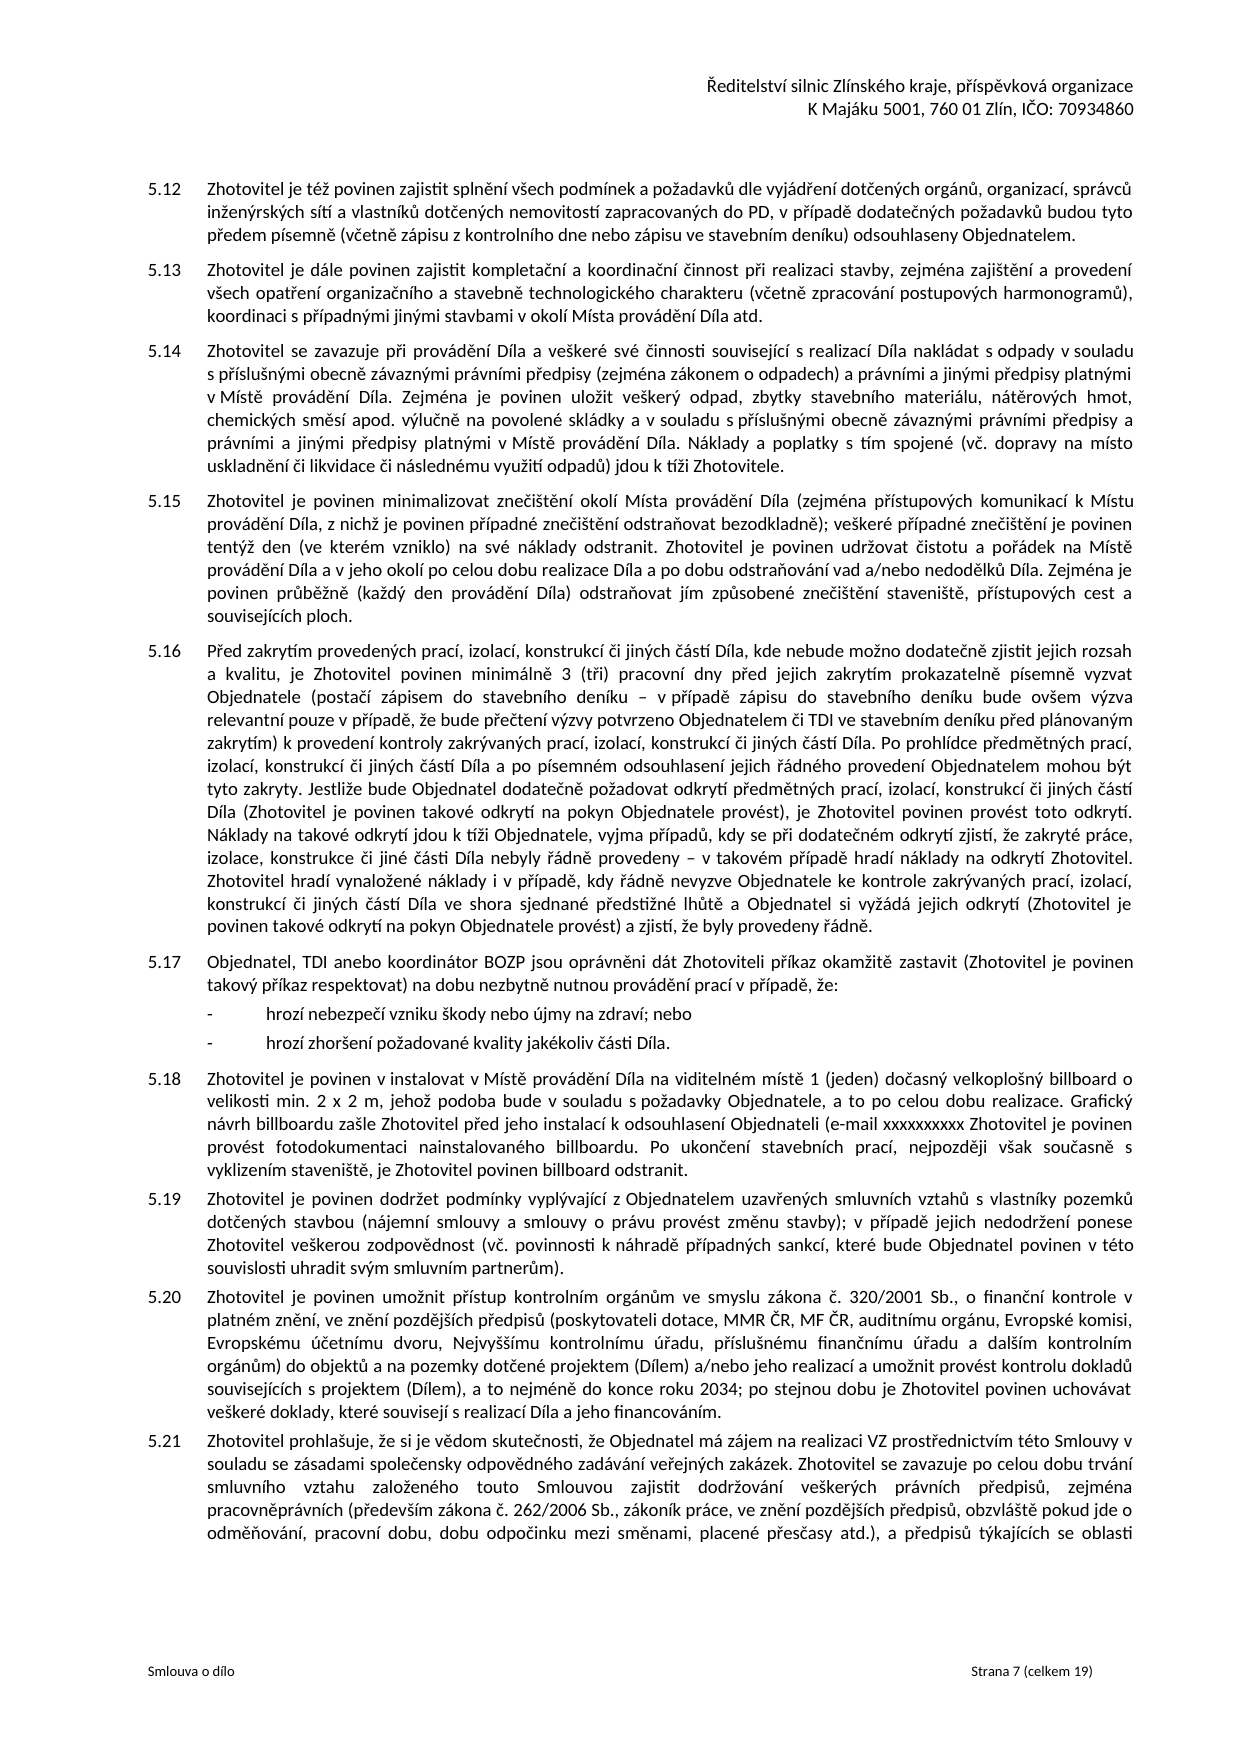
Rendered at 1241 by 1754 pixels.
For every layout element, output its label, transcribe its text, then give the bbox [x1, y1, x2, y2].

list hrozí nebezpečí vzniku škody nebo újmy na zdraví; nebo [207, 1002, 1134, 1025]
list hrozí zhoršení požadované kvality jakékoliv části Díla. [207, 1031, 1134, 1054]
list Zhotovitel je povinen umožnit přístup kontrolním orgánům ve smyslu zákona č. 320/2001 Sb., o finanční kontrole v platném znění, ve znění pozdějších předpisů (poskytovateli dotace, MMR ČR, MF ČR, auditnímu orgánu, Evropské komisi, Evropskému účetnímu dvoru, Nejvyššímu kontrolnímu úřadu, příslušnému finančnímu úřadu a dalším kontrolním orgánům) do objektů a na pozemky dotčené projektem (Dílem) a/nebo jeho realizací a umožnit provést kontrolu dokladů souvisejících s projektem (Dílem), a to nejméně do konce roku 2034; po stejnou dobu je Zhotovitel povinen uchovávat veškeré doklady, které souvisejí s realizací Díla a jeho financováním. [148, 1286, 1134, 1423]
list Před zakrytím provedených prací, izolací, konstrukcí či jiných částí Díla, kde nebude možno dodatečně zjistit jejich rozsah a kvalitu, je Zhotovitel povinen minimálně 3 (tři) pracovní dny před jejich zakrytím prokazatelně písemně vyzvat Objednatele (postačí zápisem do stavebního deníku – v případě zápisu do stavebního deníku bude ovšem výzva relevantní pouze v případě, že bude přečtení výzvy potvrzeno Objednatelem či TDI ve stavebním deníku před plánovaným zakrytím) k provedení kontroly zakrývaných prací, izolací, konstrukcí či jiných částí Díla. Po prohlídce předmětných prací, izolací, konstrukcí či jiných částí Díla a po písemném odsouhlasení jejich řádného provedení Objednatelem mohou být tyto zakryty. Jestliže bude Objednatel dodatečně požadovat odkrytí předmětných prací, izolací, konstrukcí či jiných částí Díla (Zhotovitel je povinen takové odkrytí na pokyn Objednatele provést), je Zhotovitel povinen provést toto odkrytí. Náklady na takové odkrytí jdou k tíži Objednatele, vyjma případů, kdy se při dodatečném odkrytí zjistí, že zakryté práce, izolace, konstrukce či jiné části Díla nebyly řádně provedeny – v takovém případě hradí náklady na odkrytí Zhotovitel. Zhotovitel hradí vynaložené náklady i v případě, kdy řádně nevyzve Objednatele ke kontrole zakrývaných prací, izolací, konstrukcí či jiných částí Díla ve shora sjednané předstižné lhůtě a Objednatel si vyžádá jejich odkrytí (Zhotovitel je povinen takové odkrytí na pokyn Objednatele provést) a zjistí, že byly provedeny řádně. [148, 640, 1134, 938]
list Objednatel, TDI anebo koordinátor BOZP jsou oprávněni dát Zhotoviteli příkaz okamžitě zastavit (Zhotovitel je povinen takový příkaz respektovat) na dobu nezbytně nutnou provádění prací v případě, že: [148, 950, 1134, 996]
list Zhotovitel je povinen v instalovat v Místě provádění Díla na viditelném místě 1 (jeden) dočasný velkoplošný billboard o velikosti min. 2 x 2 m, jehož podoba bude v souladu s požadavky Objednatele, a to po celou dobu realizace. Grafický návrh billboardu zašle Zhotovitel před jeho instalací k odsouhlasení Objednateli (e-mail xxxxxxxxxx Zhotovitel je povinen provést fotodokumentaci nainstalovaného billboardu. Po ukončení stavebních prací, nejpozději však současně s vyklizením staveniště, je Zhotovitel povinen billboard odstranit. [148, 1067, 1134, 1181]
list Zhotovitel je povinen dodržet podmínky vyplývající z Objednatelem uzavřených smluvních vztahů s vlastníky pozemků dotčených stavbou (nájemní smlouvy a smlouvy o právu provést změnu stavby); v případě jejich nedodržení ponese Zhotovitel veškerou zodpovědnost (vč. povinnosti k náhradě případných sankcí, které bude Objednatel povinen v této souvislosti uhradit svým smluvním partnerům). [148, 1188, 1134, 1279]
list Zhotovitel je povinen minimalizovat znečištění okolí Místa provádění Díla (zejména přístupových komunikací k Místu provádění Díla, z nichž je povinen případné znečištění odstraňovat bezodkladně); veškeré případné znečištění je povinen tentýž den (ve kterém vzniklo) na své náklady odstranit. Zhotovitel je povinen udržovat čistotu a pořádek na Místě provádění Díla a v jeho okolí po celou dobu realizace Díla a po dobu odstraňování vad a/nebo nedodělků Díla. Zejména je povinen průběžně (každý den provádění Díla) odstraňovat jím způsobené znečištění staveniště, přístupových cest a souvisejících ploch. [148, 490, 1134, 627]
list Zhotovitel je též povinen zajistit splnění všech podmínek a požadavků dle vyjádření dotčených orgánů, organizací, správců inženýrských sítí a vlastníků dotčených nemovitostí zapracovaných do PD, v případě dodatečných požadavků budou tyto předem písemně (včetně zápisu z kontrolního dne nebo zápisu ve stavebním deníku) odsouhlaseny Objednatelem. [148, 177, 1134, 246]
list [148, 1429, 1134, 1544]
list Zhotovitel se zavazuje při provádění Díla a veškeré své činnosti související s realizací Díla nakládat s odpady v souladu s příslušnými obecně závaznými právními předpisy (zejména zákonem o odpadech) a právními a jinými předpisy platnými v Místě provádění Díla. Zejména je povinen uložit veškerý odpad, zbytky stavebního materiálu, nátěrových hmot, chemických směsí apod. výlučně na povolené skládky a v souladu s příslušnými obecně závaznými právními předpisy a právními a jinými předpisy platnými v Místě provádění Díla. Náklady a poplatky s tím spojené (vč. dopravy na místo uskladnění či likvidace či následnému využití odpadů) jdou k tíži Zhotovitele. [148, 340, 1134, 477]
list Zhotovitel je dále povinen zajistit kompletační a koordinační činnost při realizaci stavby, zejména zajištění a provedení všech opatření organizačního a stavebně technologického charakteru (včetně zpracování postupových harmonogramů), koordinaci s případnými jinými stavbami v okolí Místa provádění Díla atd. [148, 258, 1134, 327]
